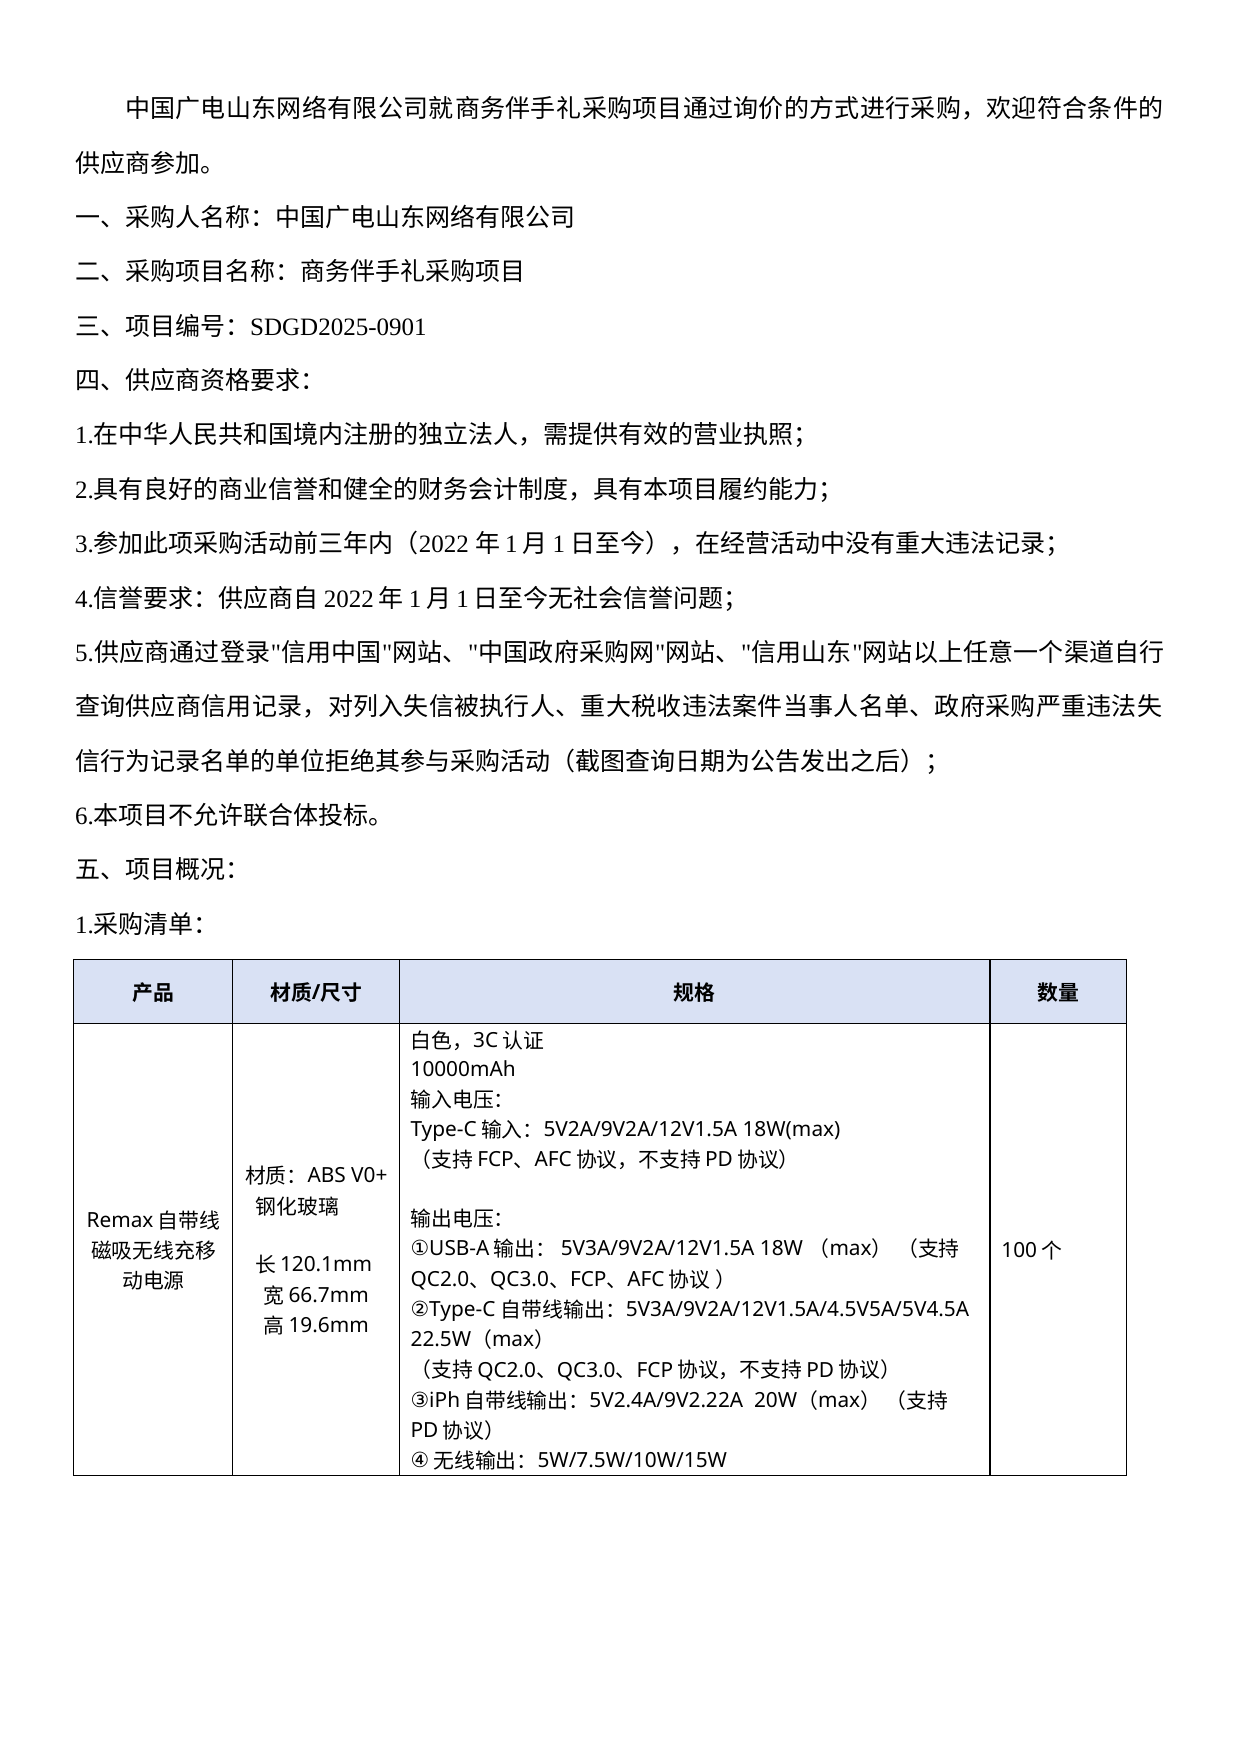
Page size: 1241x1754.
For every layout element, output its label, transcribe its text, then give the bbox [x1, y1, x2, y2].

subtitle 5.供应商通过登录"信用中国"网站、"中国政府采购网"网站、"信用山东"网站以上任意一个渠道自行查询供应商信用记录，对列入失信被执行人、重大税收违法案件当事人名单、政府采购严重违法失信行为记录名单的单位拒绝其参与采购活动（截图查询日期为公告发出之后）； [75, 632, 1165, 777]
subtitle 二、采购项目名称：商务伴手礼采购项目 [75, 252, 1165, 288]
table_cell Remax自带线磁吸无线充移动电源 [74, 1024, 232, 1475]
subtitle 3.参加此项采购活动前三年内（2022 年1月1日至今），在经营活动中没有重大违法记录； [75, 524, 1165, 560]
table_header 材质/尺寸 [233, 960, 399, 1023]
table_header 规格 [400, 960, 989, 1023]
subtitle 三、项目编号：SDGD2025-0901 [75, 306, 1165, 342]
subtitle 2.具有良好的商业信誉和健全的财务会计制度，具有本项目履约能力； [75, 469, 1165, 506]
table_cell 白色，3C认证 10000mAh 输入电压： Type-C输入：5V2A/9V2A/12V1.5A 18W(max) （支持FCP、AFC协议，不支持PD协议） 输出电压： ①USB-A输出： 5V3A/9V2A/12V1.5A 18W （max） （支持QC2.0、QC3.0、FCP、AFC协议 ） ②Type-C 自带线输出：5V3A/9V2A/12V1.5A/4.5V5A/5V4.5A 22.5W（max） （支持QC2.0、QC3.0、FCP协议，不支持PD协议） ③iPh自带线输出：5V2.4A/9V2.22A 20W（max） （支持PD协议） ④无线输出：5W/7.5W/10W/15W [400, 1024, 989, 1475]
subtitle 1.采购清单： [75, 904, 1165, 941]
subtitle 一、采购人名称：中国广电山东网络有限公司 [75, 197, 1165, 234]
table_cell 100个 [991, 1024, 1126, 1475]
subtitle 中国广电山东网络有限公司就商务伴手礼采购项目通过询价的方式进行采购，欢迎符合条件的供应商参加。 [75, 89, 1165, 179]
subtitle 五、项目概况： [75, 850, 1165, 886]
table_header 产品 [74, 960, 232, 1023]
table_header 数量 [991, 960, 1126, 1023]
table_cell 材质：ABS V0+钢化玻璃 长120.1mm 宽66.7mm 高19.6mm [233, 1024, 399, 1475]
subtitle 4.信誉要求：供应商自2022年1月1日至今无社会信誉问题； [75, 578, 1165, 614]
subtitle 四、供应商资格要求： [75, 361, 1165, 397]
subtitle 6.本项目不允许联合体投标。 [75, 796, 1165, 832]
subtitle 1.在中华人民共和国境内注册的独立法人，需提供有效的营业执照； [75, 415, 1165, 451]
